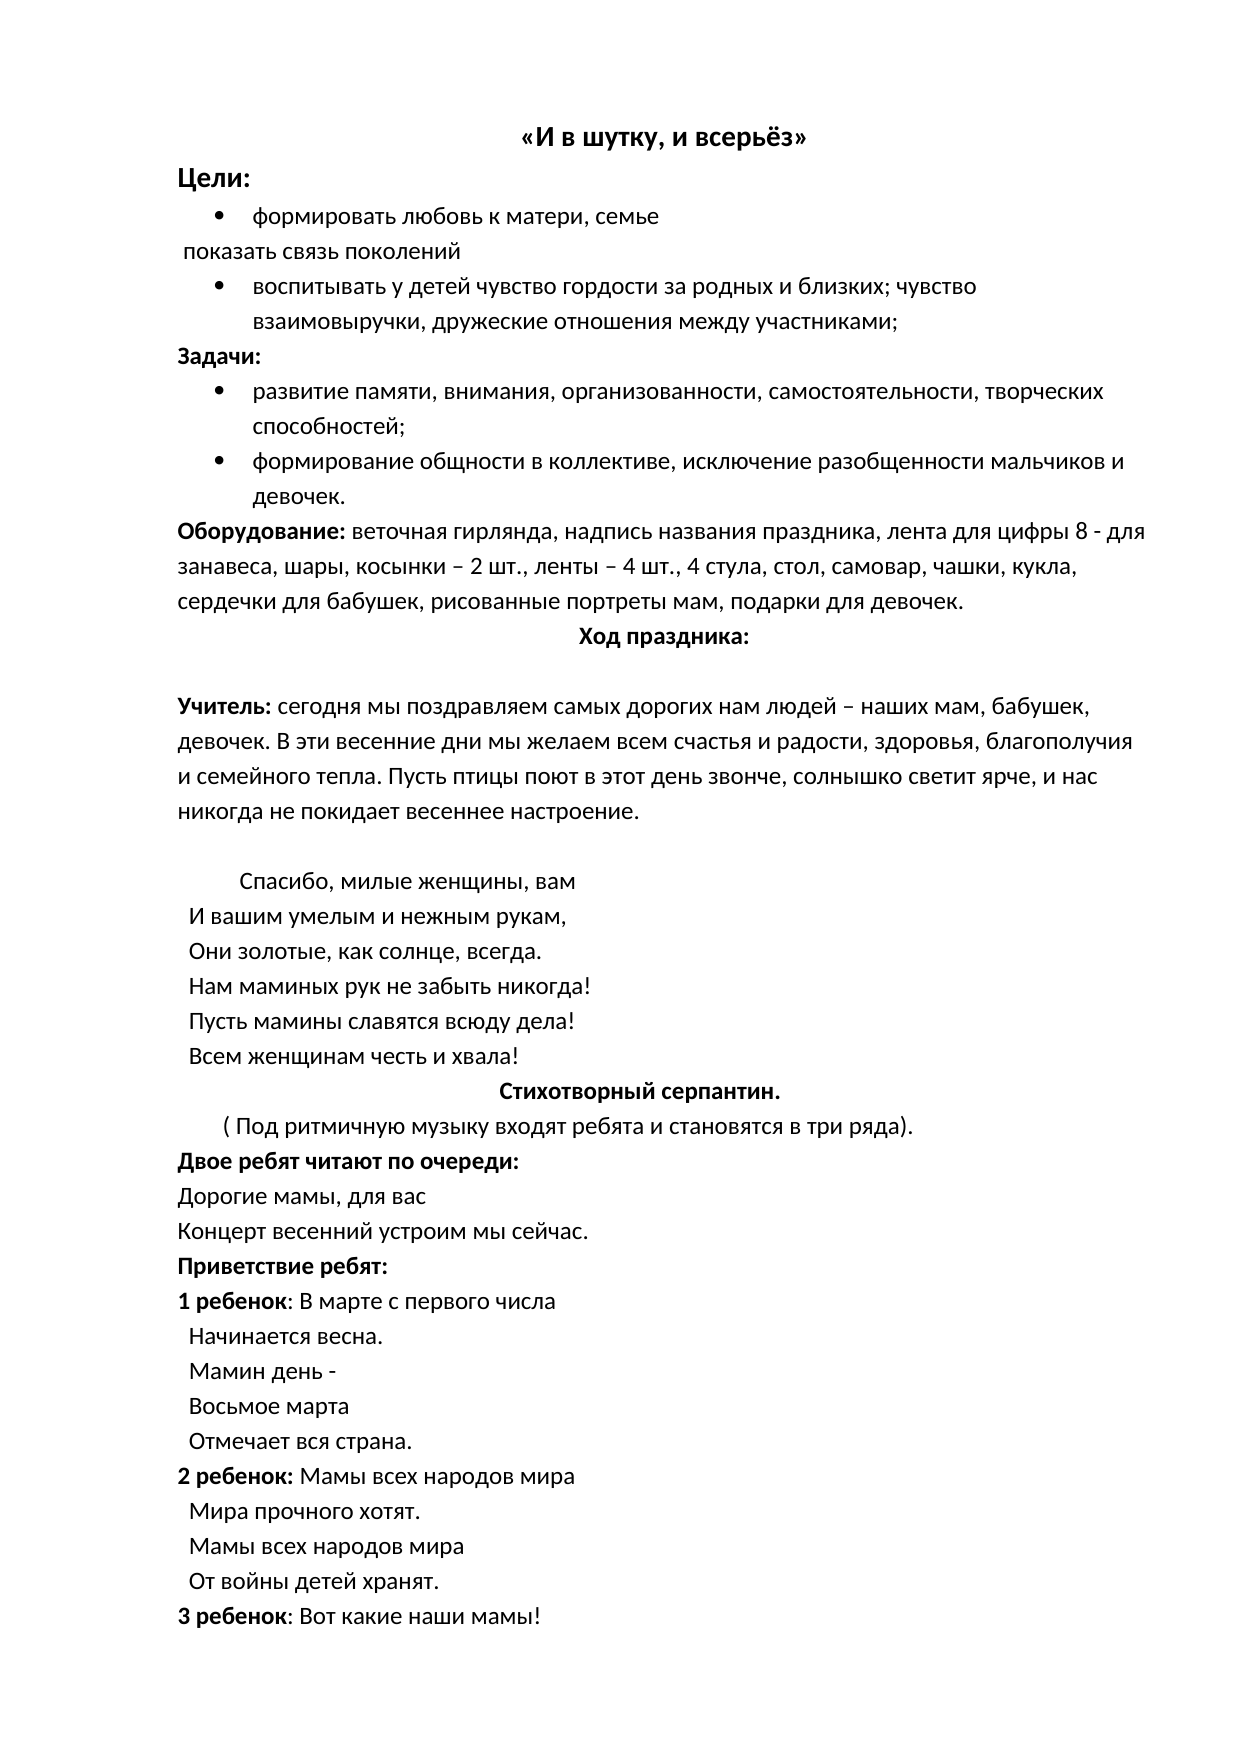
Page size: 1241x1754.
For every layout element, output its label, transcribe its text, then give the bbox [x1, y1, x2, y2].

text Цели: [177, 159, 1152, 195]
text Они золотые, как солнце, всегда. [177, 935, 1152, 966]
text Спасибо, милые женщины, вам [177, 865, 1152, 896]
text показать связь поколений [177, 235, 1152, 266]
text Оборудование: веточная гирлянда, надпись названия праздника, лента для цифры 8 - для занавеса, шары, косынки – 2 шт., ленты – 4 шт., 4 стула, стол, самовар, чашки, кукла, сердечки для бабушек, рисованные портреты мам, подарки для девочек. [177, 515, 1152, 616]
list формировать любовь к матери, семье [215, 200, 1152, 231]
text Отмечает вся страна. [177, 1425, 1152, 1456]
text Нам маминых рук не забыть никогда! [177, 970, 1152, 1001]
text Мамы всех народов мира [177, 1530, 1152, 1561]
text Задачи: [177, 340, 1152, 371]
text Стихотворный серпантин. [177, 1075, 1152, 1106]
text Дорогие мамы, для вас [177, 1180, 1152, 1211]
text Двое ребят читают по очереди: [177, 1145, 1152, 1176]
text Начинается весна. [177, 1320, 1152, 1351]
text 2 ребенок: Мамы всех народов мира [177, 1460, 1152, 1491]
text ( Под ритмичную музыку входят ребята и становятся в три ряда). [177, 1110, 1152, 1141]
text 1 ребенок: В марте с первого числа [177, 1285, 1152, 1316]
text «И в шутку, и всерьёз» [177, 118, 1152, 154]
text Концерт весенний устроим мы сейчас. [177, 1215, 1152, 1246]
list формирование общности в коллективе, исключение разобщенности мальчиков и девочек. [215, 445, 1152, 511]
text И вашим умелым и нежным рукам, [177, 900, 1152, 931]
text Пусть мамины славятся всюду дела! [177, 1005, 1152, 1036]
text 3 ребенок: Вот какие наши мамы! [177, 1600, 1152, 1631]
text Восьмое марта [177, 1390, 1152, 1421]
text Всем женщинам честь и хвала! [177, 1040, 1152, 1071]
text Мира прочного хотят. [177, 1495, 1152, 1526]
text Приветствие ребят: [177, 1250, 1152, 1281]
text Учитель: сегодня мы поздравляем самых дорогих нам людей – наших мам, бабушек, девочек. В эти весенние дни мы желаем всем счастья и радости, здоровья, благополучия и семейного тепла. Пусть птицы поют в этот день звонче, солнышко светит ярче, и нас никогда не покидает весеннее настроение. [177, 690, 1152, 826]
list воспитывать у детей чувство гордости за родных и близких; чувство взаимовыручки, дружеские отношения между участниками; [215, 270, 1152, 336]
text Мамин день - [177, 1355, 1152, 1386]
list развитие памяти, внимания, организованности, самостоятельности, творческих способностей; [215, 375, 1152, 441]
text От войны детей хранят. [177, 1565, 1152, 1596]
text Ход праздника: [177, 620, 1152, 651]
